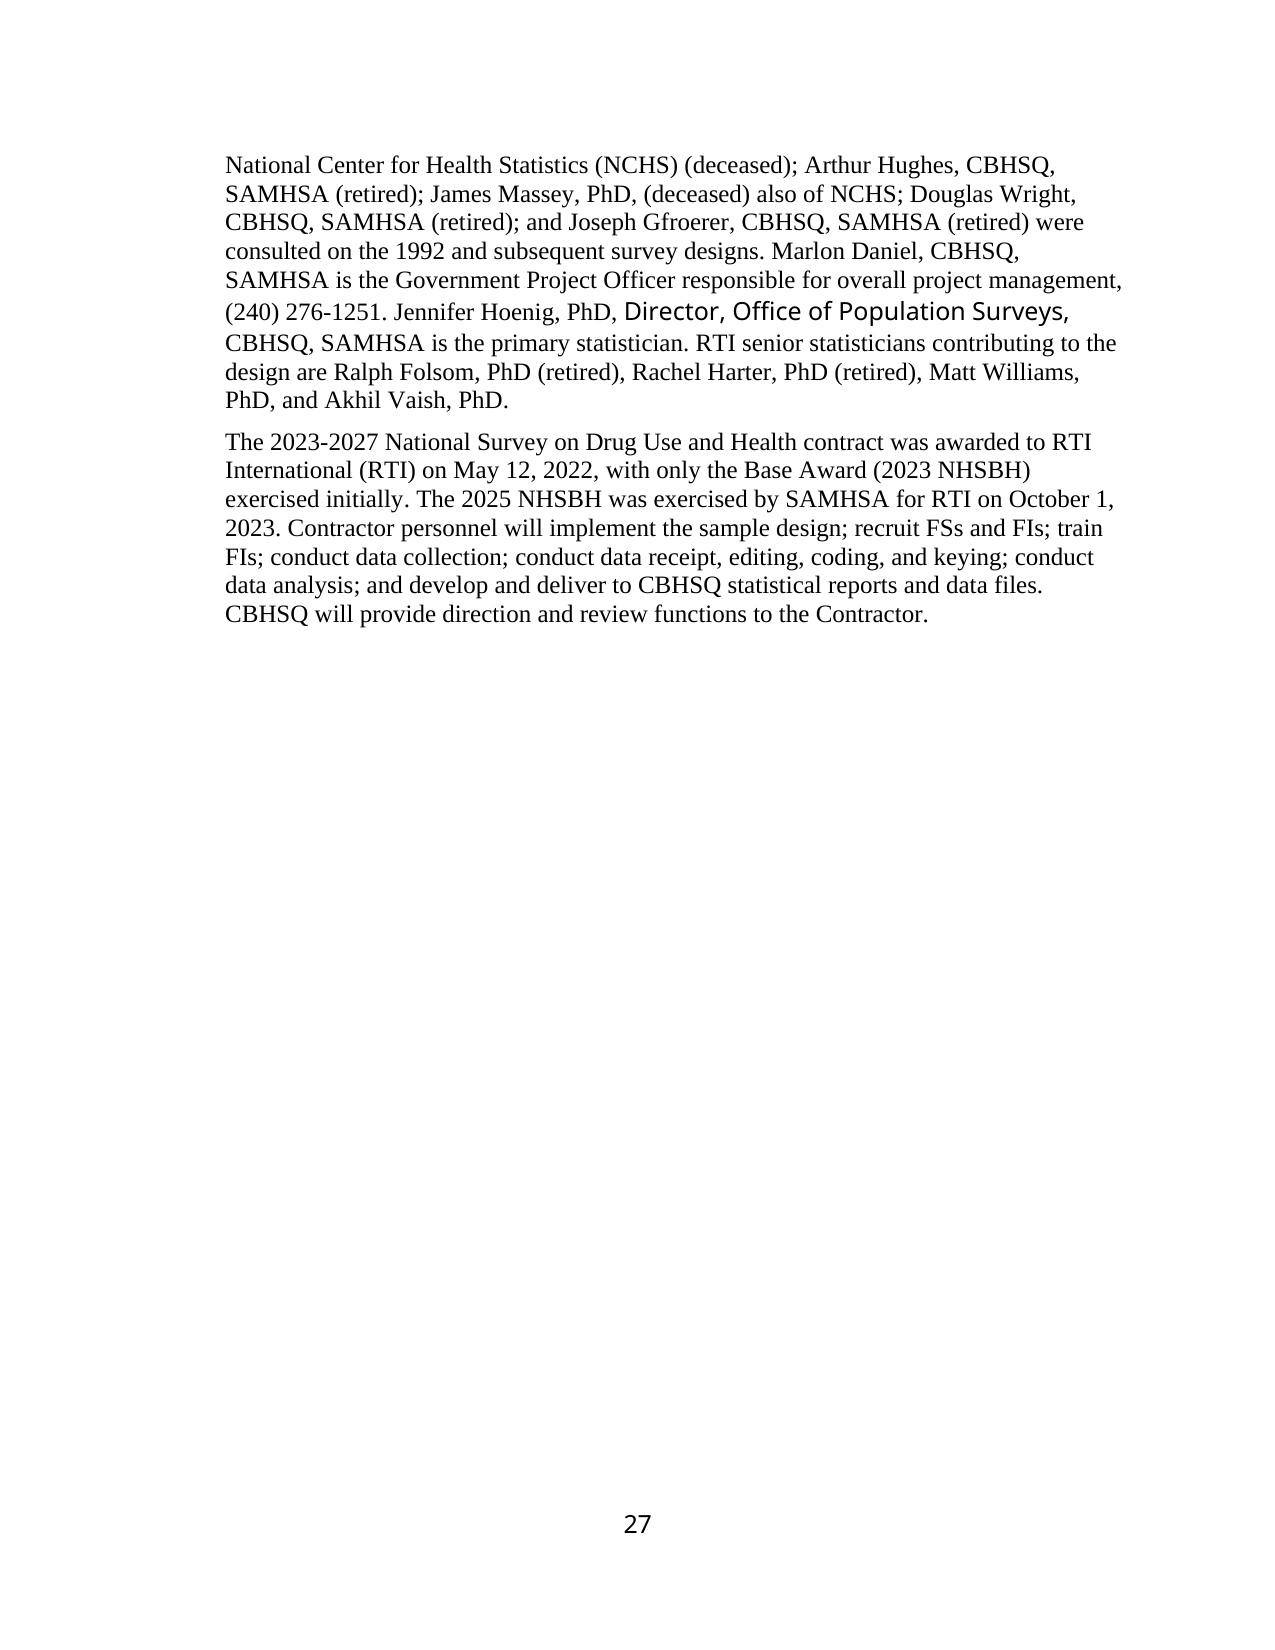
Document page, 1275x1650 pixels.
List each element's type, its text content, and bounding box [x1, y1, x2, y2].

text The 2023-2027 National Survey on Drug Use and Health contract was awarded to RTI International (RTI) on May 12, 2022, with only the Base Award (2023 NHSBH) exercised initially. The 2025 NHSBH was exercised by SAMHSA for RTI on October 1, 2023. Contractor personnel will implement the sample design; recruit FSs and FIs; train FIs; conduct data collection; conduct data receipt, editing, coding, and keying; conduct data analysis; and develop and deliver to CBHSQ statistical reports and data files. CBHSQ will provide direction and review functions to the Contractor. [225, 427, 1125, 628]
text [225, 150, 1125, 414]
